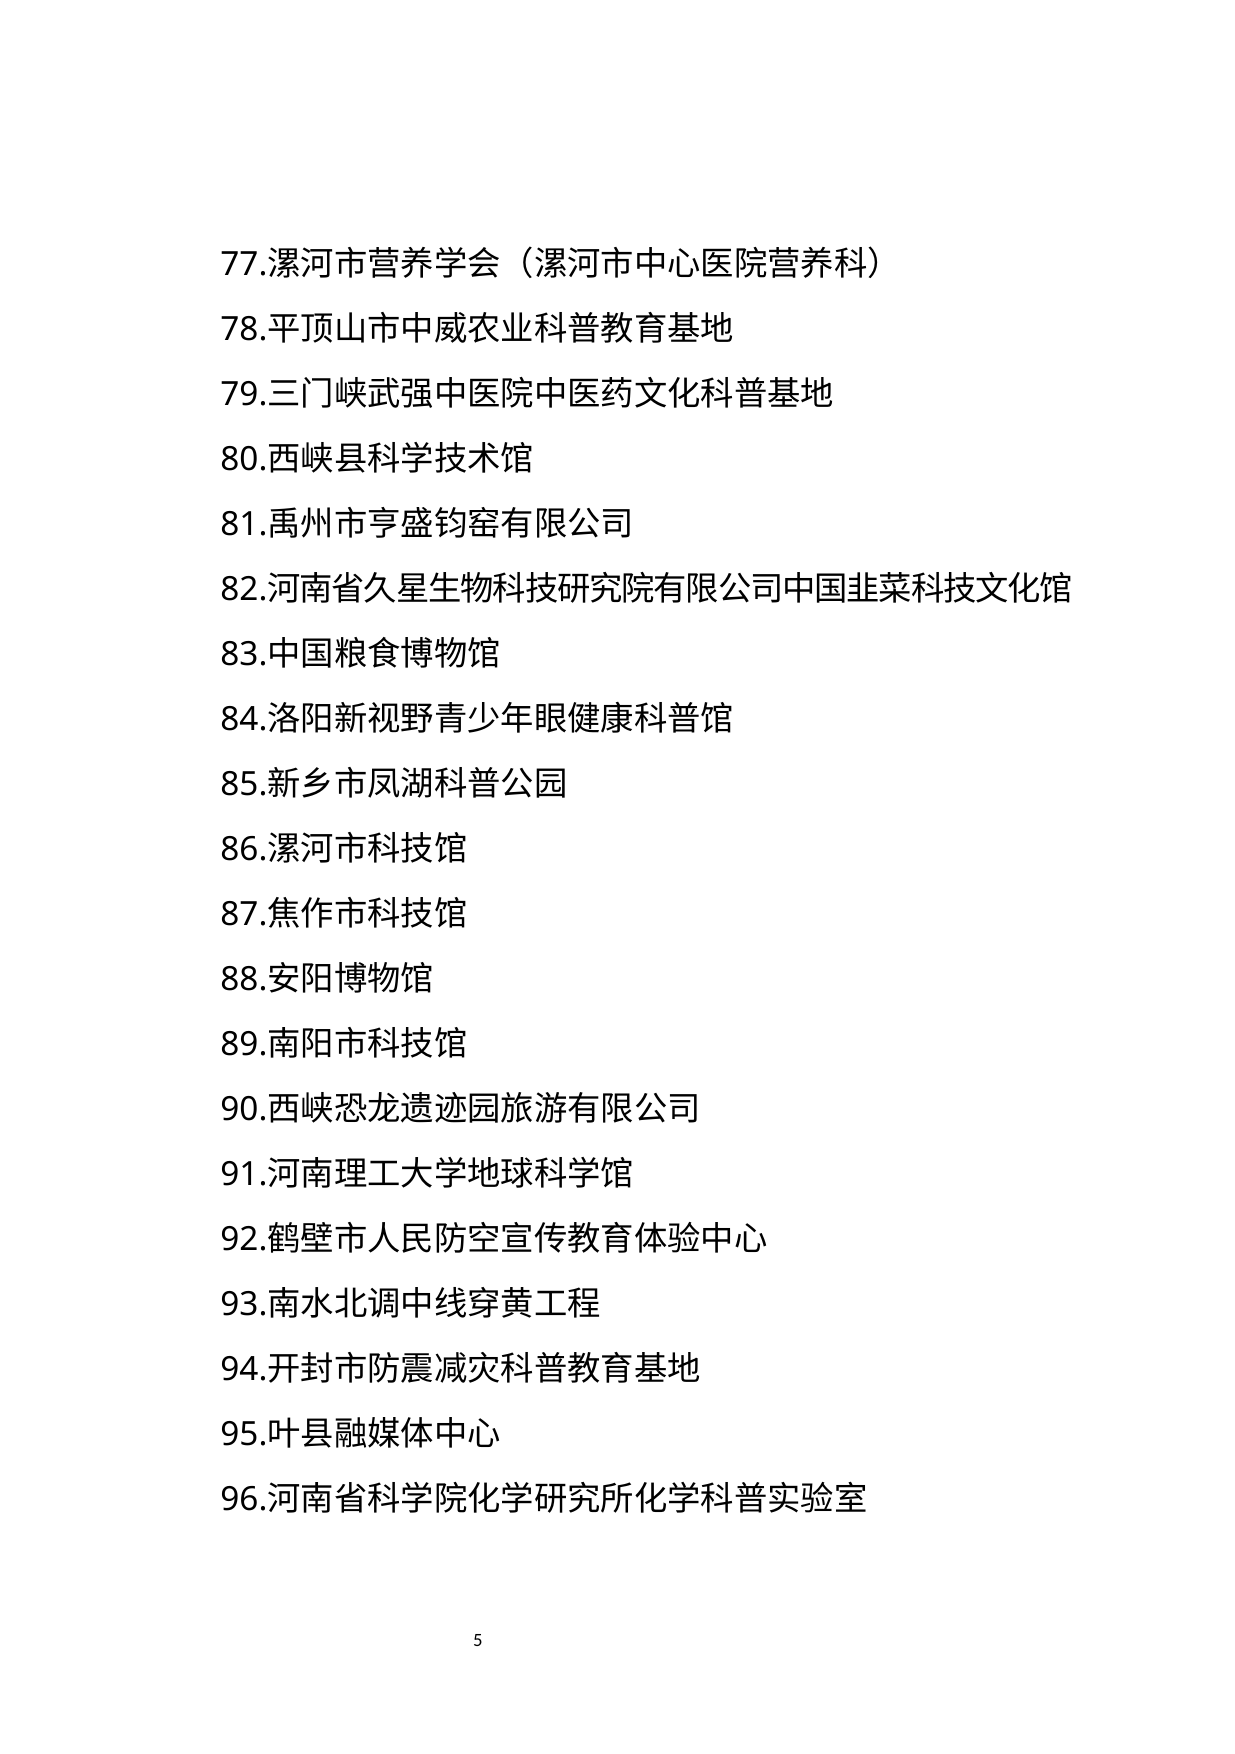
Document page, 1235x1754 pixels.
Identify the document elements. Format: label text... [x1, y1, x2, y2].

text 96.河南省科学院化学研究所化学科普实验室 [153, 1463, 1093, 1528]
text 89.南阳市科技馆 [153, 1008, 1093, 1073]
text 81.禹州市亨盛钧窑有限公司 [153, 488, 1093, 553]
text 87.焦作市科技馆 [153, 878, 1093, 943]
text 95.叶县融媒体中心 [153, 1398, 1093, 1463]
text 91.河南理工大学地球科学馆 [153, 1138, 1093, 1203]
text 77.漯河市营养学会（漯河市中心医院营养科） [153, 228, 1093, 293]
text 86.漯河市科技馆 [153, 813, 1093, 878]
text 84.洛阳新视野青少年眼健康科普馆 [153, 683, 1093, 748]
text 78.平顶山市中威农业科普教育基地 [153, 293, 1093, 358]
text 83.中国粮食博物馆 [153, 618, 1093, 683]
text 94.开封市防震减灾科普教育基地 [153, 1333, 1093, 1398]
text 90.西峡恐龙遗迹园旅游有限公司 [153, 1073, 1093, 1138]
text 92.鹤壁市人民防空宣传教育体验中心 [153, 1203, 1093, 1268]
text 93.南水北调中线穿黄工程 [153, 1268, 1093, 1333]
text 88.安阳博物馆 [153, 943, 1093, 1008]
text 82.河南省久星生物科技研究院有限公司中国韭菜科技文化馆 [153, 553, 1093, 618]
text 79.三门峡武强中医院中医药文化科普基地 [153, 358, 1093, 423]
text 80.西峡县科学技术馆 [153, 423, 1093, 488]
text 85.新乡市凤湖科普公园 [153, 748, 1093, 813]
